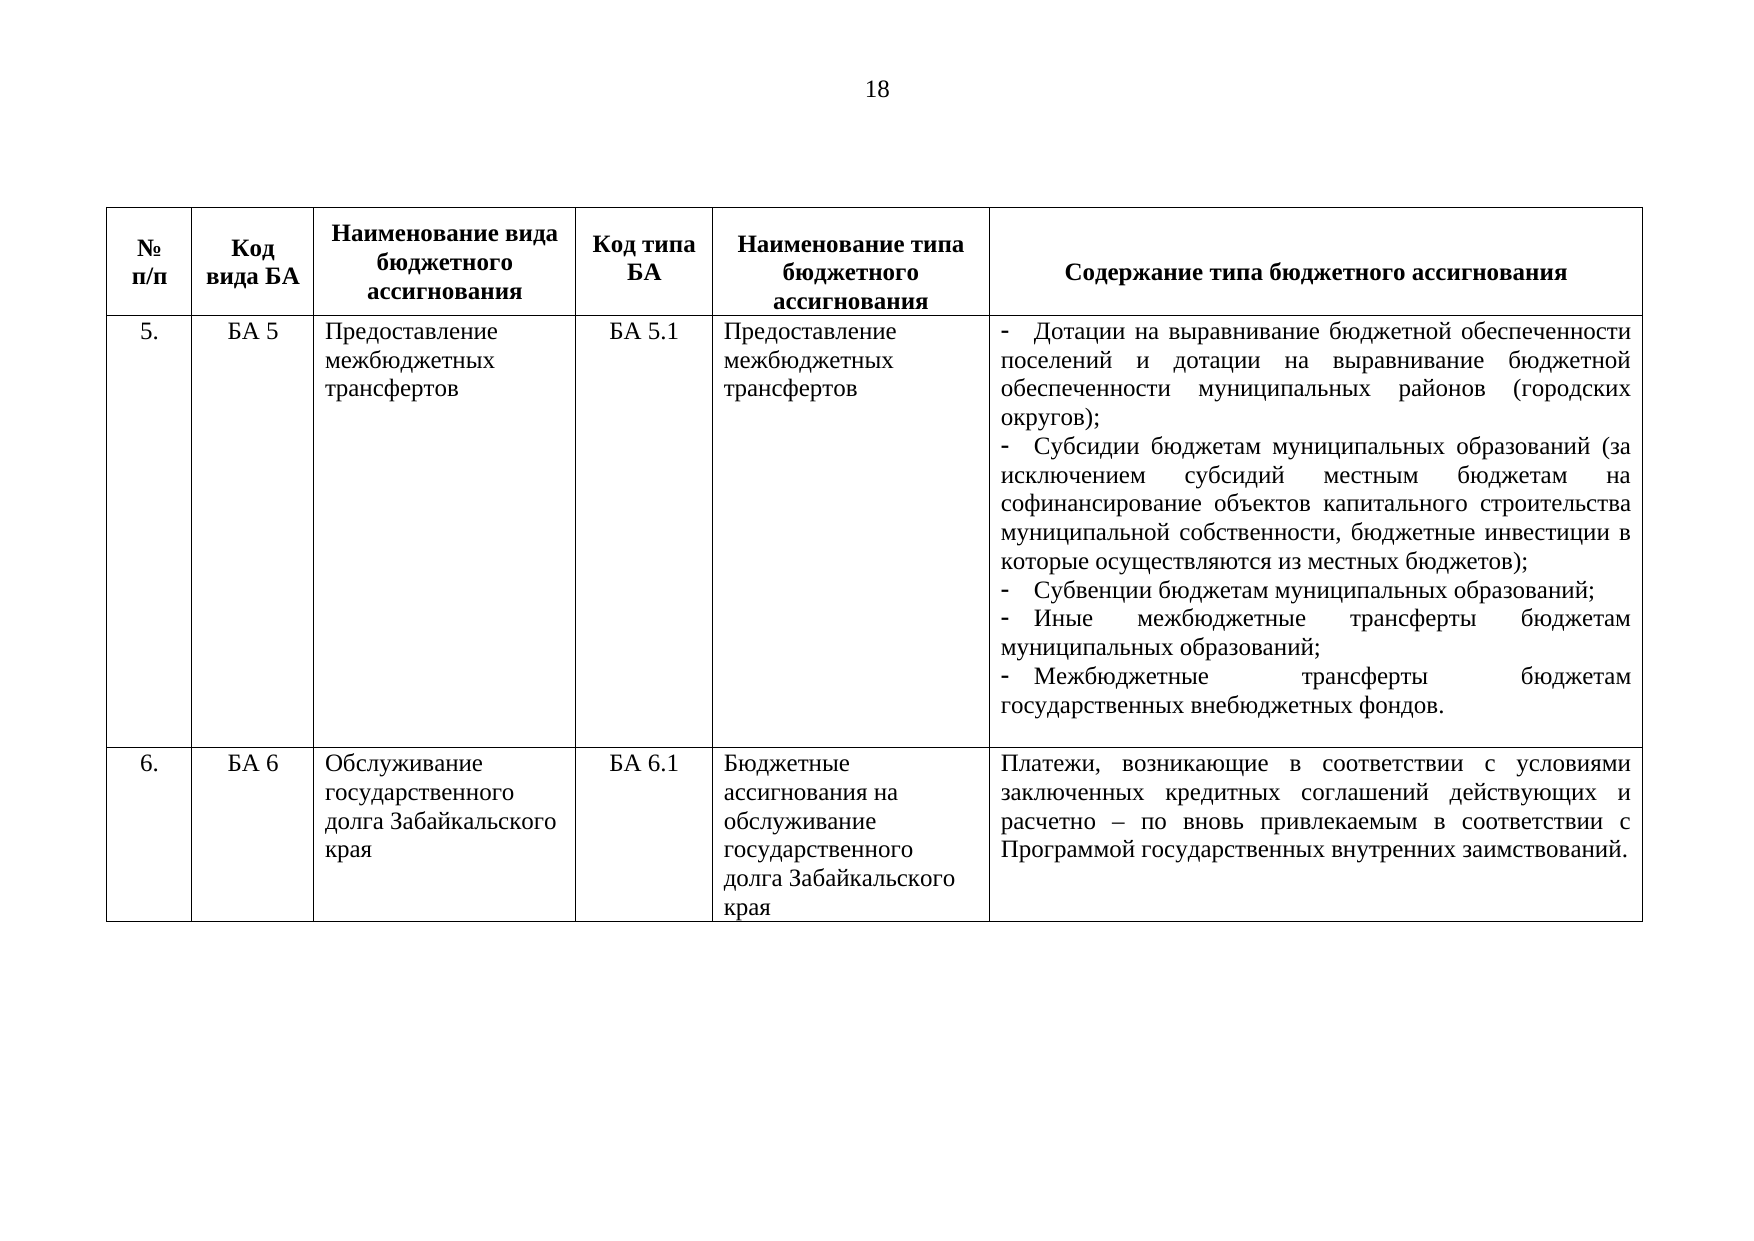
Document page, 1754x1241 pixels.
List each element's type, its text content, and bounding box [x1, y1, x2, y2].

table_cell Предоставление межбюджетных трансфертов [314, 316, 575, 747]
table_cell Дотации на выравнивание бюджетной обеспеченности поселений и дотации на выравнивание бюджетной обеспеченности муниципальных районов (городских округов); Субсидии бюджетам муниципальных образований (за исключением субсидий местным бюджетам на софинансирование объектов капитального строительства муниципальной собственности, бюджетные инвестиции в которые осуществляются из местных бюджетов); Субвенции бюджетам муниципальных образований; Иные межбюджетные трансферты бюджетам муниципальных образований; Межбюджетные трансферты бюджетам государственных внебюджетных фондов. [990, 316, 1642, 747]
table_cell 6. [107, 748, 191, 921]
table_header Код типа БА [576, 208, 712, 315]
table_header Содержание типа бюджетного ассигнования [990, 208, 1642, 315]
table_cell 5. [107, 316, 191, 747]
table_header № п/п [107, 208, 191, 315]
table_cell БА 6 [192, 748, 313, 921]
table_header Наименование типа бюджетного ассигнования [713, 208, 989, 315]
table_cell Обслуживание государственного долга Забайкальского края [314, 748, 575, 921]
table_header Наименование вида бюджетного ассигнования [314, 208, 575, 315]
table_cell БА 5 [192, 316, 313, 747]
table_cell Предоставление межбюджетных трансфертов [713, 316, 989, 747]
table_header Код вида БА [192, 208, 313, 315]
table_cell Платежи, возникающие в соответствии с условиями заключенных кредитных соглашений действующих и расчетно – по вновь привлекаемым в соответствии с Программой государственных внутренних заимствований. [990, 748, 1642, 921]
table_cell БА 5.1 [576, 316, 712, 747]
table_cell Бюджетные ассигнования на обслуживание государственного долга Забайкальского края [713, 748, 989, 921]
table_cell БА 6.1 [576, 748, 712, 921]
